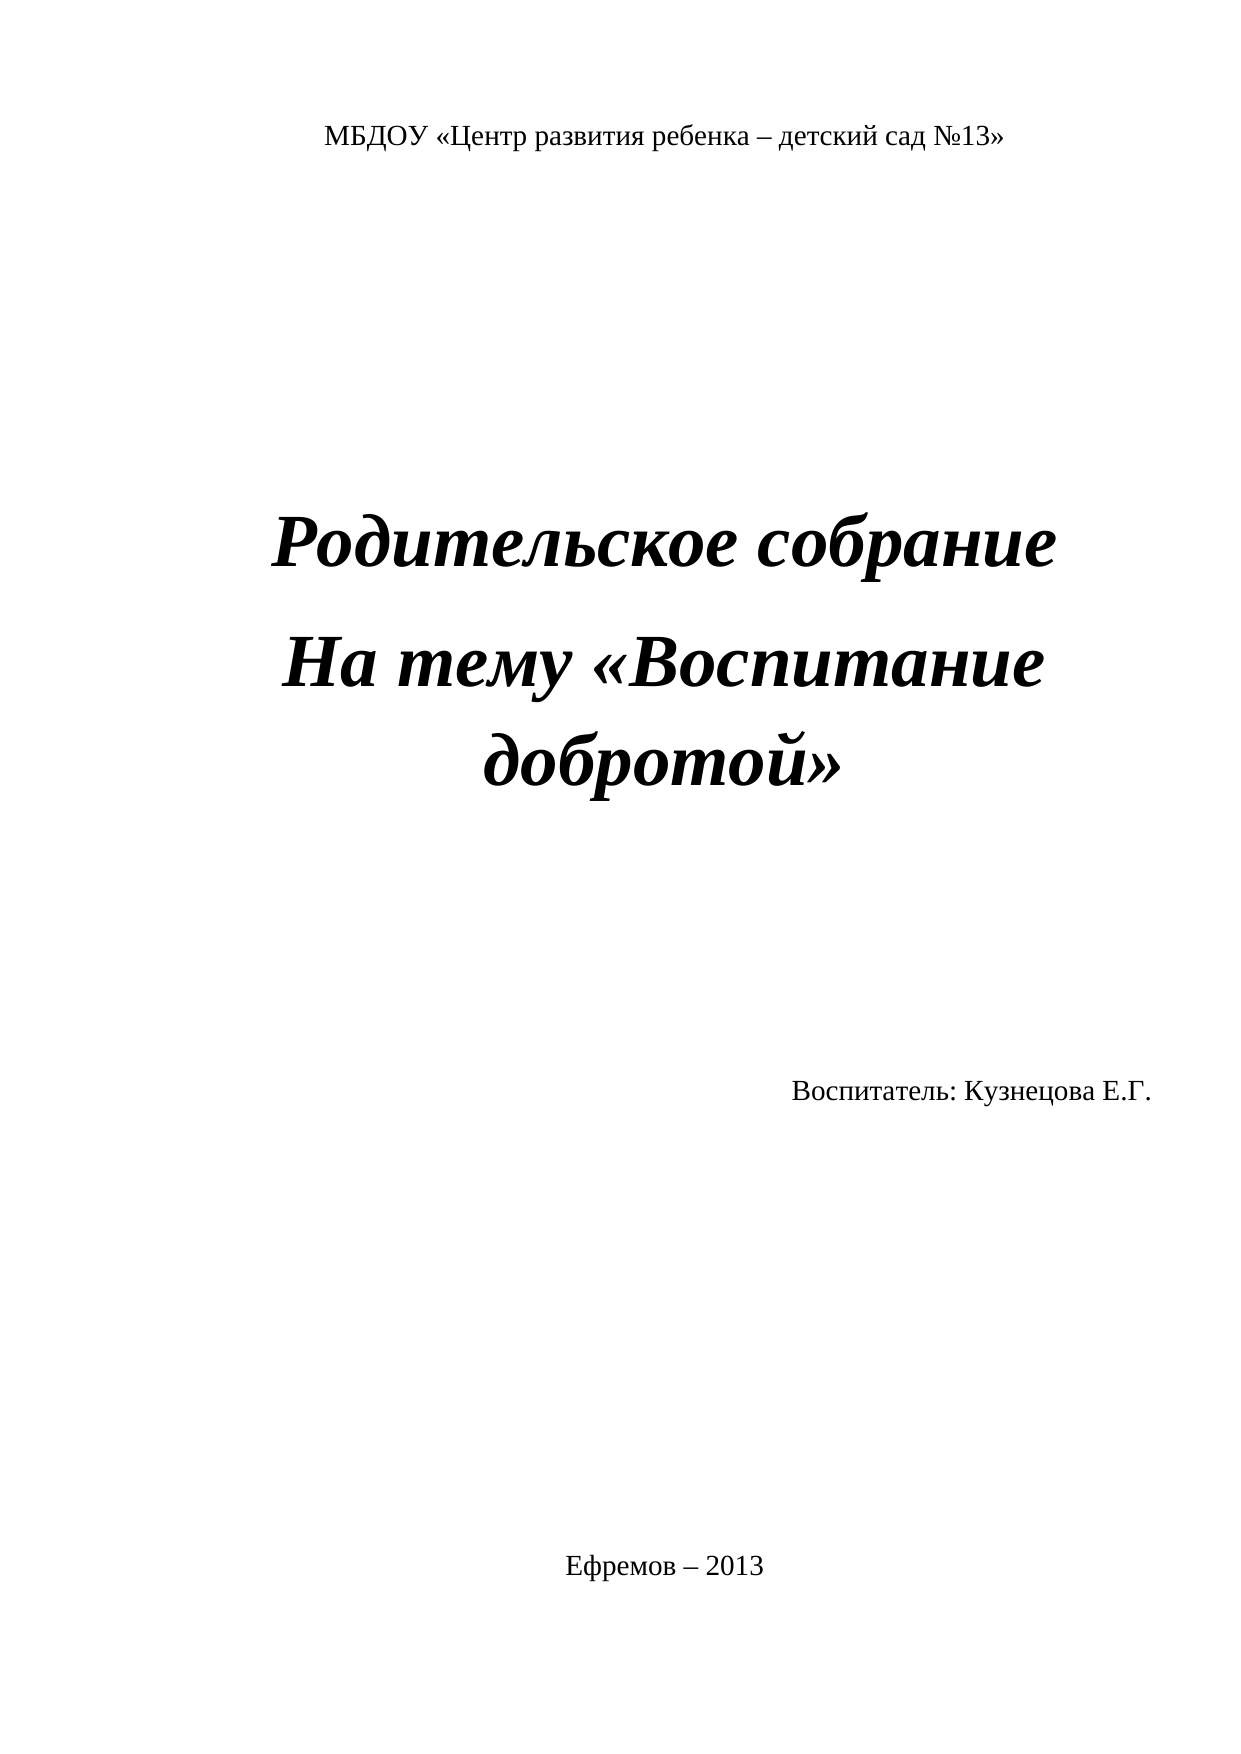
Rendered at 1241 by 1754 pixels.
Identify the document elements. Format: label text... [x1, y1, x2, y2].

text Родительское собрание [177, 496, 1152, 583]
text На тему «Воспитание добротой» [177, 616, 1152, 802]
text Воспитатель: Кузнецова Е.Г. [177, 1073, 1152, 1107]
text Ефремов – 2013 [177, 1548, 1152, 1582]
text МБДОУ «Центр развития ребенка – детский сад №13» [177, 118, 1152, 152]
